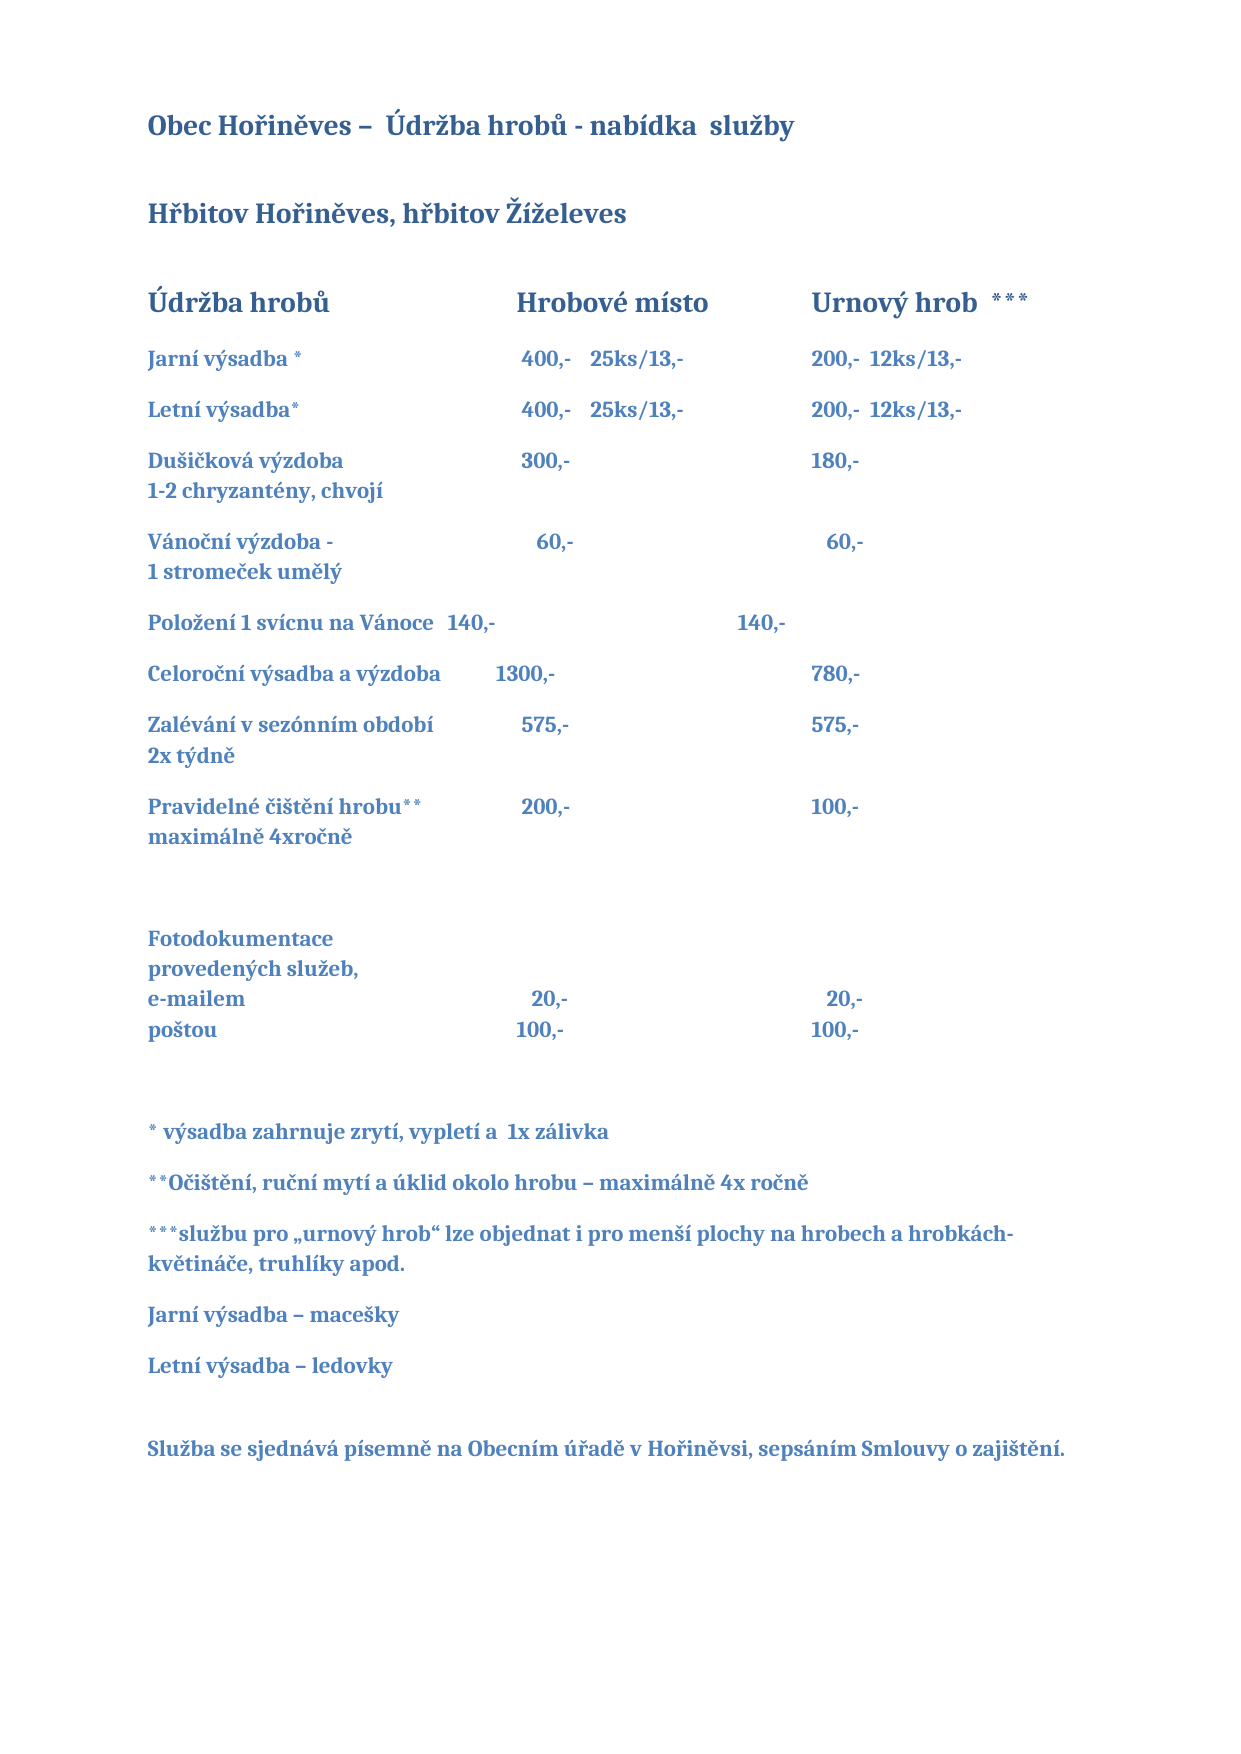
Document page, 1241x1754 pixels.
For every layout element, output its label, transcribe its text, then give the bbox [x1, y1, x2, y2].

subtitle Fotodokumentace provedených služeb, e-mailem 20,- 20,- poštou 100,- 100,- [148, 926, 1093, 1043]
subtitle Letní výsadba – ledovky [148, 1353, 1093, 1379]
subtitle **Očištění, ruční mytí a úklid okolo hrobu – maximálně 4x ročně [148, 1169, 1093, 1196]
subtitle Celoroční výsadba a výzdoba 1300,- 780,- [148, 661, 1093, 688]
subtitle Pravidelné čištění hrobu** 200,- 100,- maximálně 4xročně [148, 793, 1093, 850]
subtitle Vánoční výzdoba - 60,- 60,- 1 stromeček umělý [148, 529, 1093, 586]
subtitle * výsadba zahrnuje zrytí, vypletí a 1x zálivka [148, 1118, 1093, 1145]
subtitle Zalévání v sezónním období 575,- 575,- 2x týdně [148, 712, 1093, 769]
subtitle Dušičková výzdoba 300,- 180,- 1-2 chryzantény, chvojí [148, 448, 1093, 504]
subtitle Hřbitov Hořiněves, hřbitov Žíželeves [148, 198, 1093, 231]
subtitle Jarní výsadba * 400,- 25ks/13,- 200,- 12ks/13,- [148, 346, 1093, 372]
subtitle Údržba hrobů Hrobové místo Urnový hrob *** [148, 286, 1093, 320]
subtitle Služba se sjednává písemně na Obecním úřadě v Hořiněvsi, sepsáním Smlouvy o zajištění. [148, 1436, 1093, 1462]
subtitle Letní výsadba* 400,- 25ks/13,- 200,- 12ks/13,- [148, 397, 1093, 423]
subtitle Položení 1 svícnu na Vánoce 140,- 140,- [148, 610, 1093, 637]
subtitle Jarní výsadba – macešky [148, 1302, 1093, 1328]
subtitle Obec Hořiněves – Údržba hrobů - nabídka služby [148, 109, 1093, 143]
subtitle ***službu pro „urnový hrob“ lze objednat i pro menší plochy na hrobech a hrobkách-květináče, truhlíky apod. [148, 1221, 1093, 1277]
